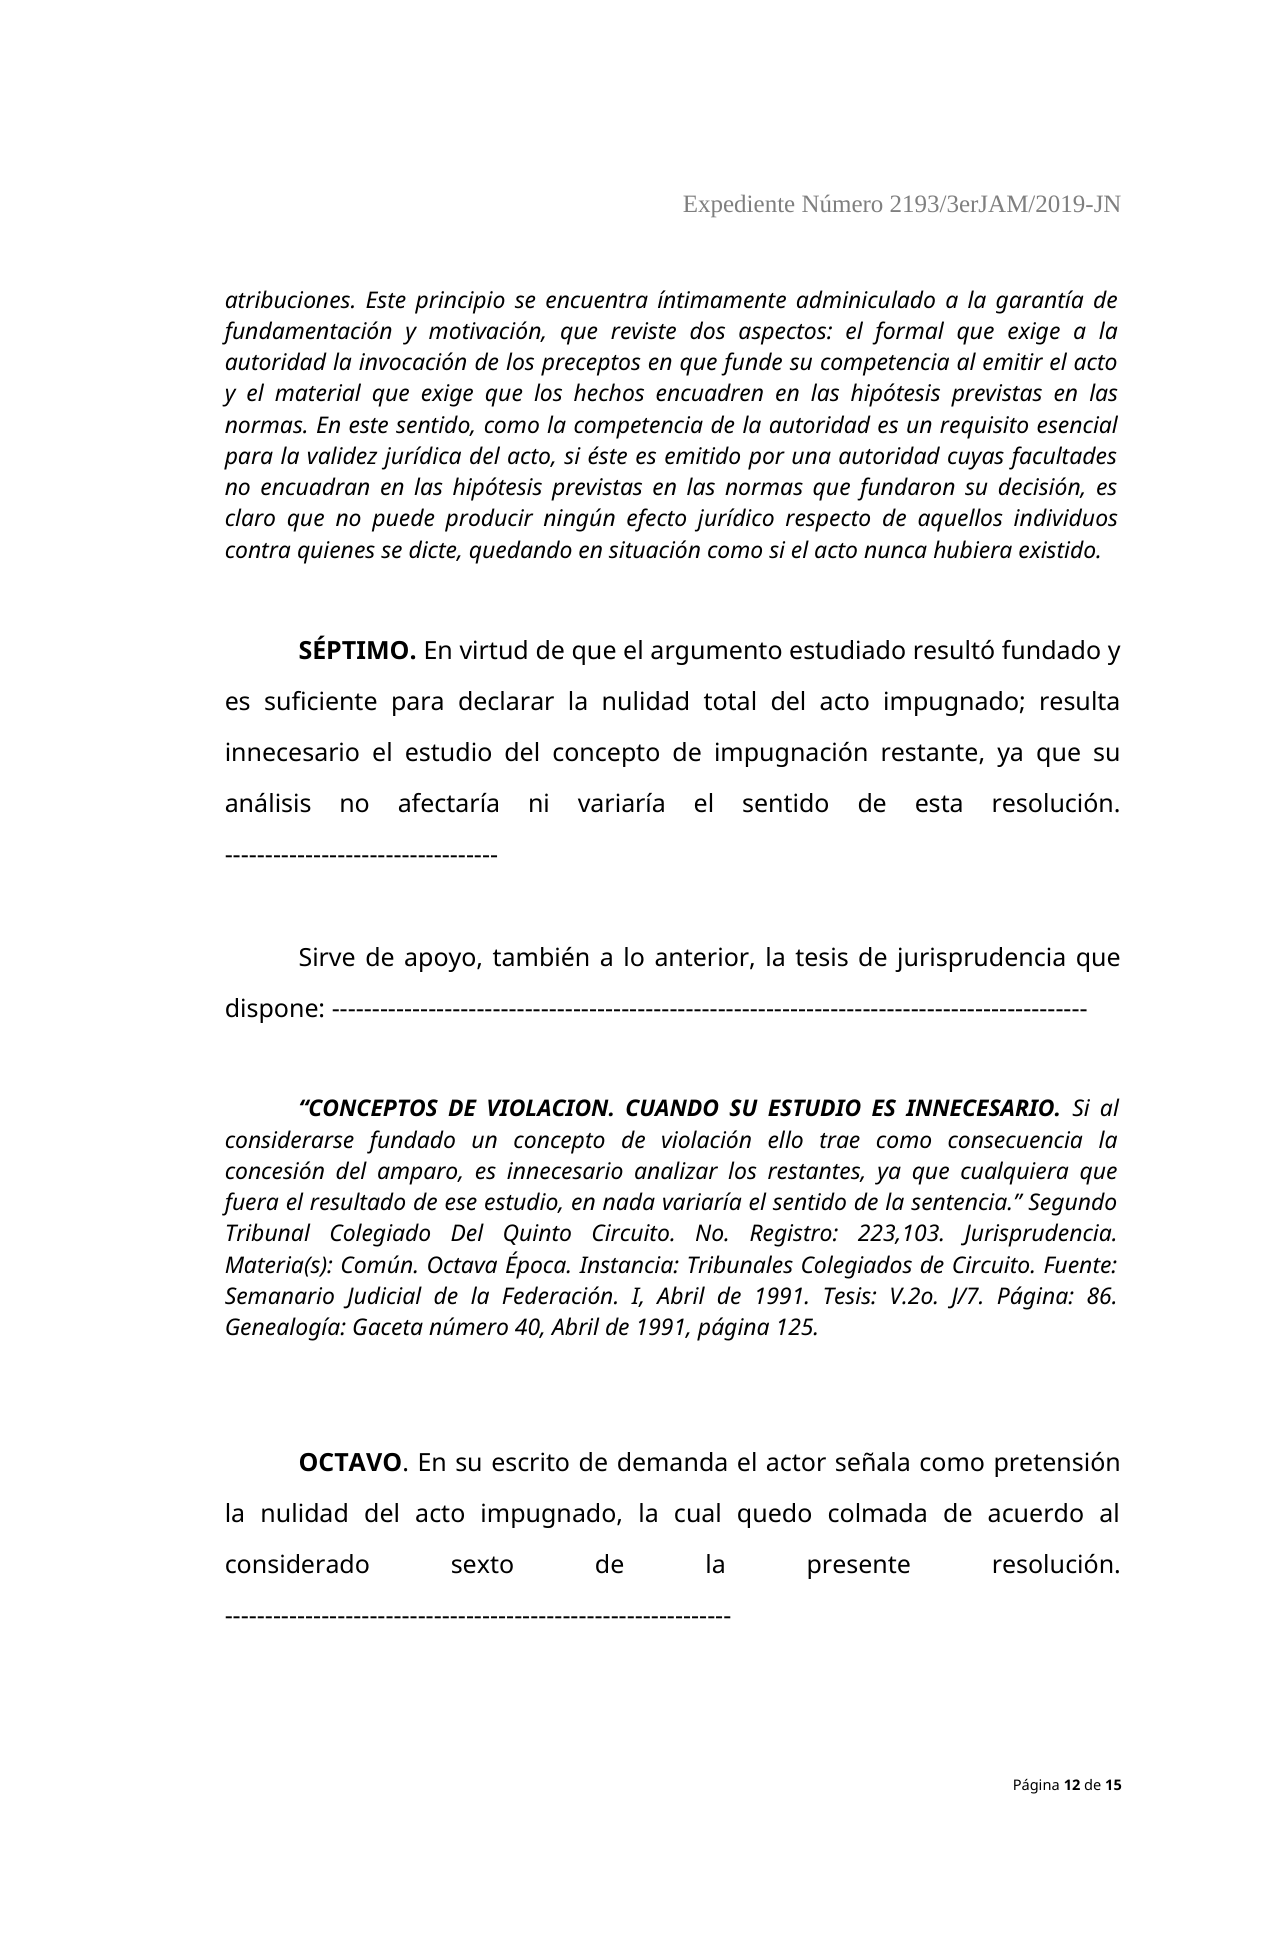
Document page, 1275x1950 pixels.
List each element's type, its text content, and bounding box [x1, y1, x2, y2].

text Sirve de apoyo, también a lo anterior, la tesis de jurisprudencia que dispone: ---------------------------------------------------------------------------------------------- [224, 939, 1121, 1024]
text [224, 283, 1121, 565]
text OCTAVO. En su escrito de demanda el actor señala como pretensión la nulidad del acto impugnado, la cual quedo colmada de acuerdo al considerado sexto de la presente resolución. --------------------------------------------------------------- [224, 1444, 1121, 1632]
text SÉPTIMO. En virtud de que el argumento estudiado resultó fundado y es suficiente para declarar la nulidad total del acto impugnado; resulta innecesario el estudio del concepto de impugnación restante, ya que su análisis no afectaría ni variaría el sentido de esta resolución. ---------------------------------- [224, 633, 1121, 871]
text “CONCEPTOS DE VIOLACION. CUANDO SU ESTUDIO ES INNECESARIO. Si al considerarse fundado un concepto de violación ello trae como consecuencia la concesión del amparo, es innecesario analizar los restantes, ya que cualquiera que fuera el resultado de ese estudio, en nada variaría el sentido de la sentencia.” Segundo Tribunal Colegiado Del Quinto Circuito. No. Registro: 223,103. Jurisprudencia. Materia(s): Común. Octava Época. Instancia: Tribunales Colegiados de Circuito. Fuente: Semanario Judicial de la Federación. I, Abril de 1991. Tesis: V.2o. J/7. Página: 86. Genealogía: Gaceta número 40, Abril de 1991, página 125. [224, 1092, 1121, 1342]
